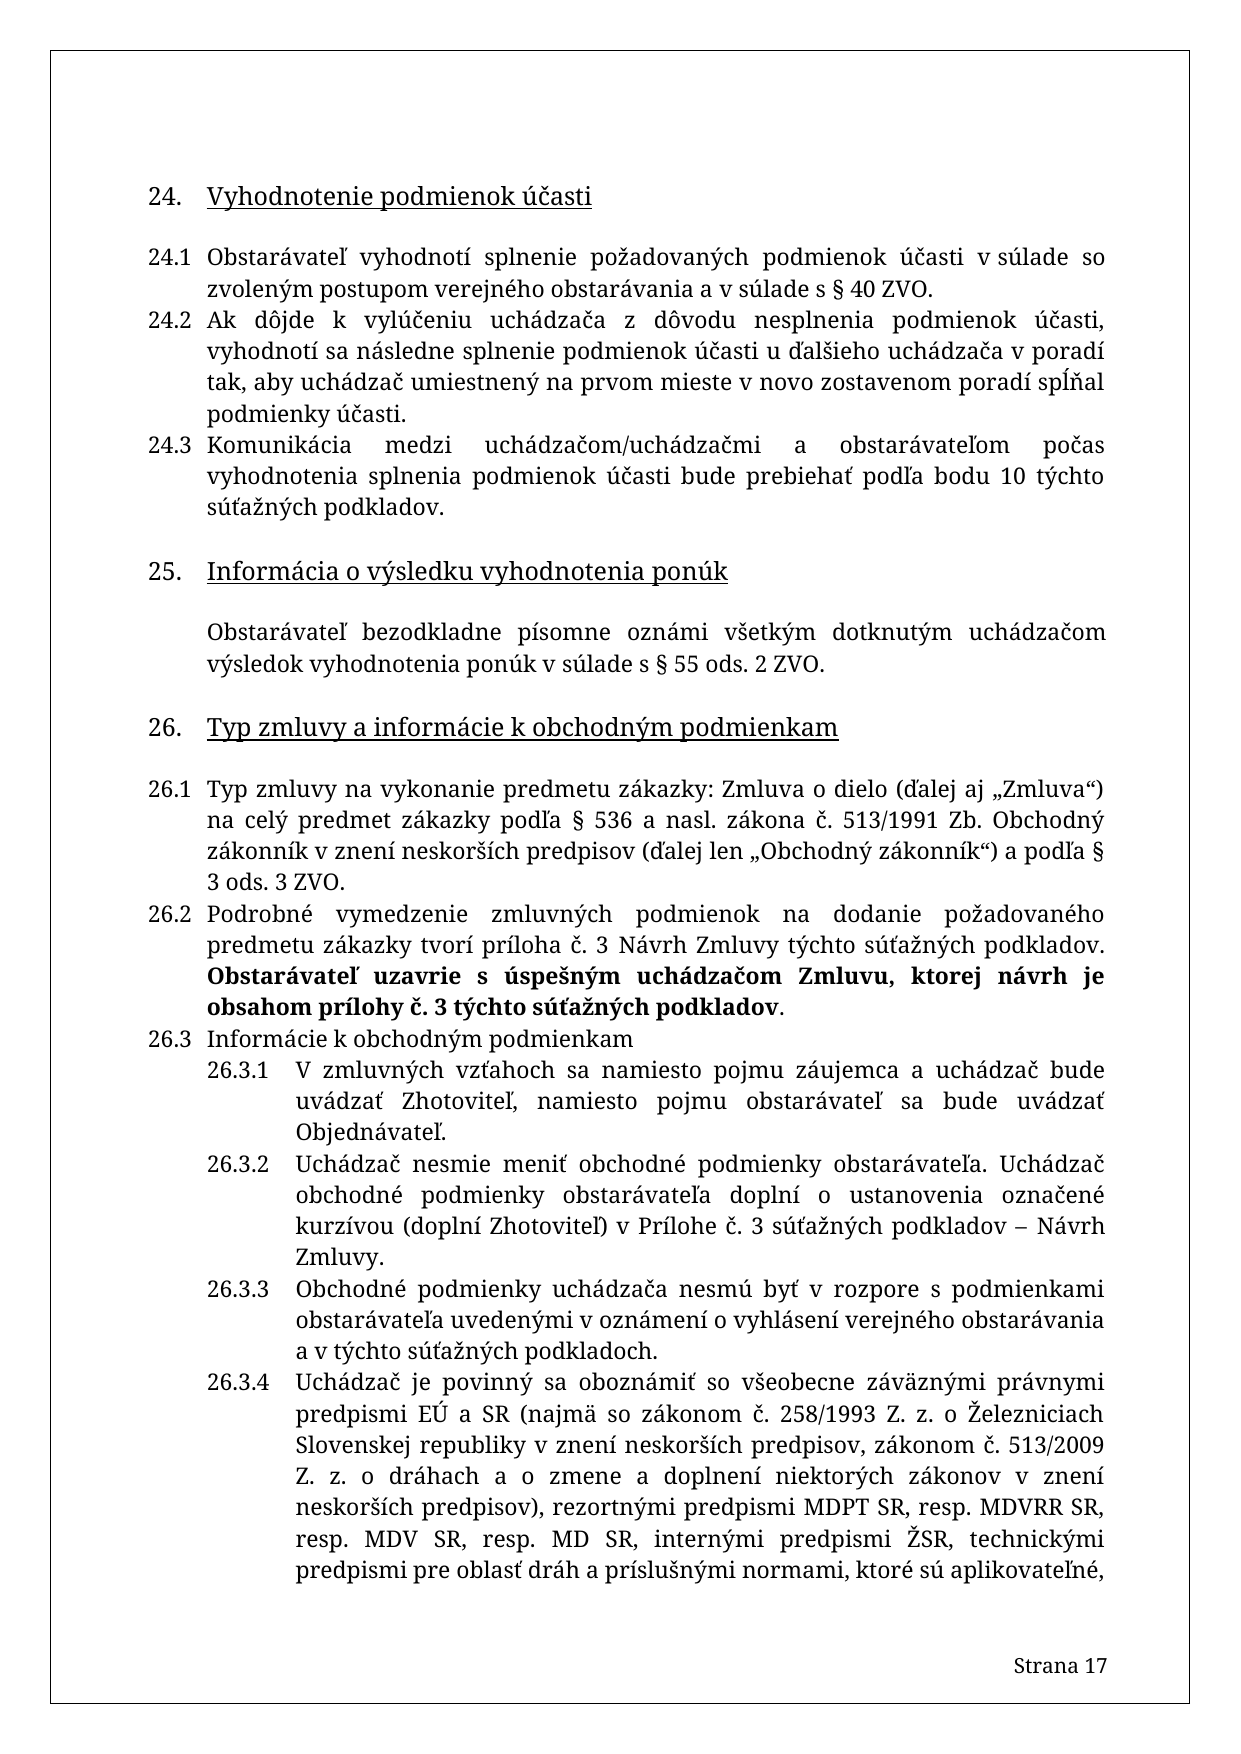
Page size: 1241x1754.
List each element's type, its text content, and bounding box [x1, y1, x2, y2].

subtitle Vyhodnotenie podmienok účasti [148, 179, 1108, 213]
list Informácie k obchodným podmienkam [148, 1023, 1106, 1054]
subtitle Typ zmluvy a informácie k obchodným podmienkam [148, 710, 1108, 744]
list V zmluvných vzťahoch sa namiesto pojmu záujemca a uchádzač bude uvádzať Zhotoviteľ, namiesto pojmu obstarávateľ sa bude uvádzať Objednávateľ. [207, 1054, 1106, 1148]
list Uchádzač nesmie meniť obchodné podmienky obstarávateľa. Uchádzač obchodné podmienky obstarávateľa doplní o ustanovenia označené kurzívou (doplní Zhotoviteľ) v Prílohe č. 3 súťažných podkladov – Návrh Zmluvy. [207, 1148, 1106, 1273]
list Podrobné vymedzenie zmluvných podmienok na dodanie požadovaného predmetu zákazky tvorí príloha č. 3 Návrh Zmluvy týchto súťažných podkladov. Obstarávateľ uzavrie s úspešným uchádzačom Zmluvu, ktorej návrh je obsahom prílohy č. 3 týchto súťažných podkladov. [148, 898, 1106, 1023]
subtitle Informácia o výsledku vyhodnotenia ponúk [148, 554, 1108, 588]
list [207, 1366, 1106, 1585]
list Typ zmluvy na vykonanie predmetu zákazky: Zmluva o dielo (ďalej aj „Zmluva“) na celý predmet zákazky podľa § 536 a nasl. zákona č. 513/1991 Zb. Obchodný zákonník v znení neskorších predpisov (ďalej len „Obchodný zákonník“) a podľa § 3 ods. 3 ZVO. [148, 773, 1106, 898]
list Ak dôjde k vylúčeniu uchádzača z dôvodu nesplnenia podmienok účasti, vyhodnotí sa následne splnenie podmienok účasti u ďalšieho uchádzača v poradí tak, aby uchádzač umiestnený na prvom mieste v novo zostavenom poradí spĺňal podmienky účasti. [148, 304, 1106, 429]
list Komunikácia medzi uchádzačom/uchádzačmi a obstarávateľom počas vyhodnotenia splnenia podmienok účasti bude prebiehať podľa bodu 10 týchto súťažných podkladov. [148, 429, 1106, 523]
list Obstarávateľ vyhodnotí splnenie požadovaných podmienok účasti v súlade so zvoleným postupom verejného obstarávania a v súlade s § 40 ZVO. [148, 241, 1106, 304]
list Obchodné podmienky uchádzača nesmú byť v rozpore s podmienkami obstarávateľa uvedenými v oznámení o vyhlásení verejného obstarávania a v týchto súťažných podkladoch. [207, 1273, 1106, 1366]
list Obstarávateľ bezodkladne písomne oznámi všetkým dotknutým uchádzačom výsledok vyhodnotenia ponúk v súlade s § 55 ods. 2 ZVO. [207, 616, 1108, 679]
